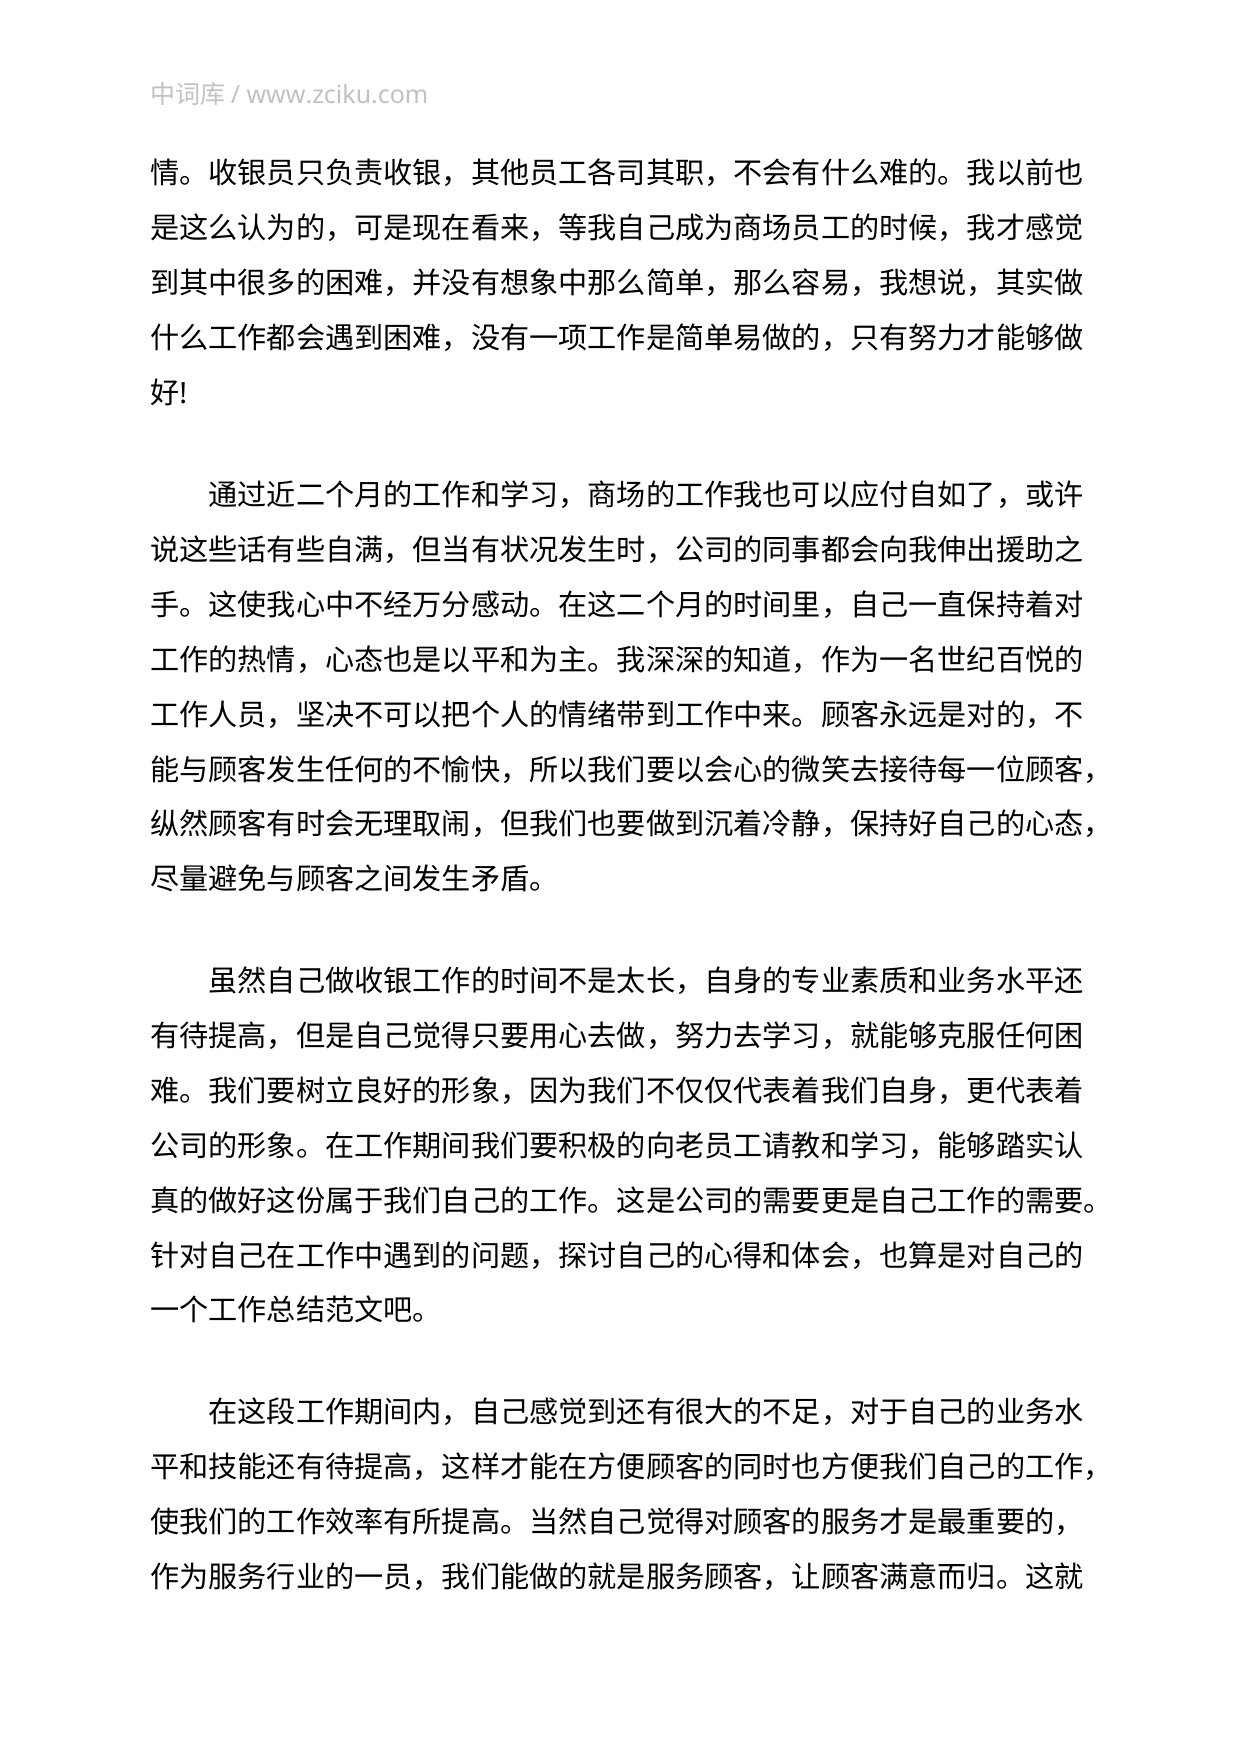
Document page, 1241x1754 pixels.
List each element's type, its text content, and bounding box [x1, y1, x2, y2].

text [150, 150, 1090, 412]
text 虽然自己做收银工作的时间不是太长，自身的专业素质和业务水平还有待提高，但是自己觉得只要用心去做，努力去学习，就能够克服任何困难。我们要树立良好的形象，因为我们不仅仅代表着我们自身，更代表着公司的形象。在工作期间我们要积极的向老员工请教和学习，能够踏实认真的做好这份属于我们自己的工作。这是公司的需要更是自己工作的需要。针对自己在工作中遇到的问题，探讨自己的心得和体会，也算是对自己的一个工作总结范文吧。 [150, 958, 1090, 1329]
text 通过近二个月的工作和学习，商场的工作我也可以应付自如了，或许说这些话有些自满，但当有状况发生时，公司的同事都会向我伸出援助之手。这使我心中不经万分感动。在这二个月的时间里，自己一直保持着对工作的热情，心态也是以平和为主。我深深的知道，作为一名世纪百悦的工作人员，坚决不可以把个人的情绪带到工作中来。顾客永远是对的，不能与顾客发生任何的不愉快，所以我们要以会心的微笑去接待每一位顾客，纵然顾客有时会无理取闹，但我们也要做到沉着冷静，保持好自己的心态，尽量避免与顾客之间发生矛盾。 [150, 472, 1090, 898]
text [150, 1389, 1090, 1596]
